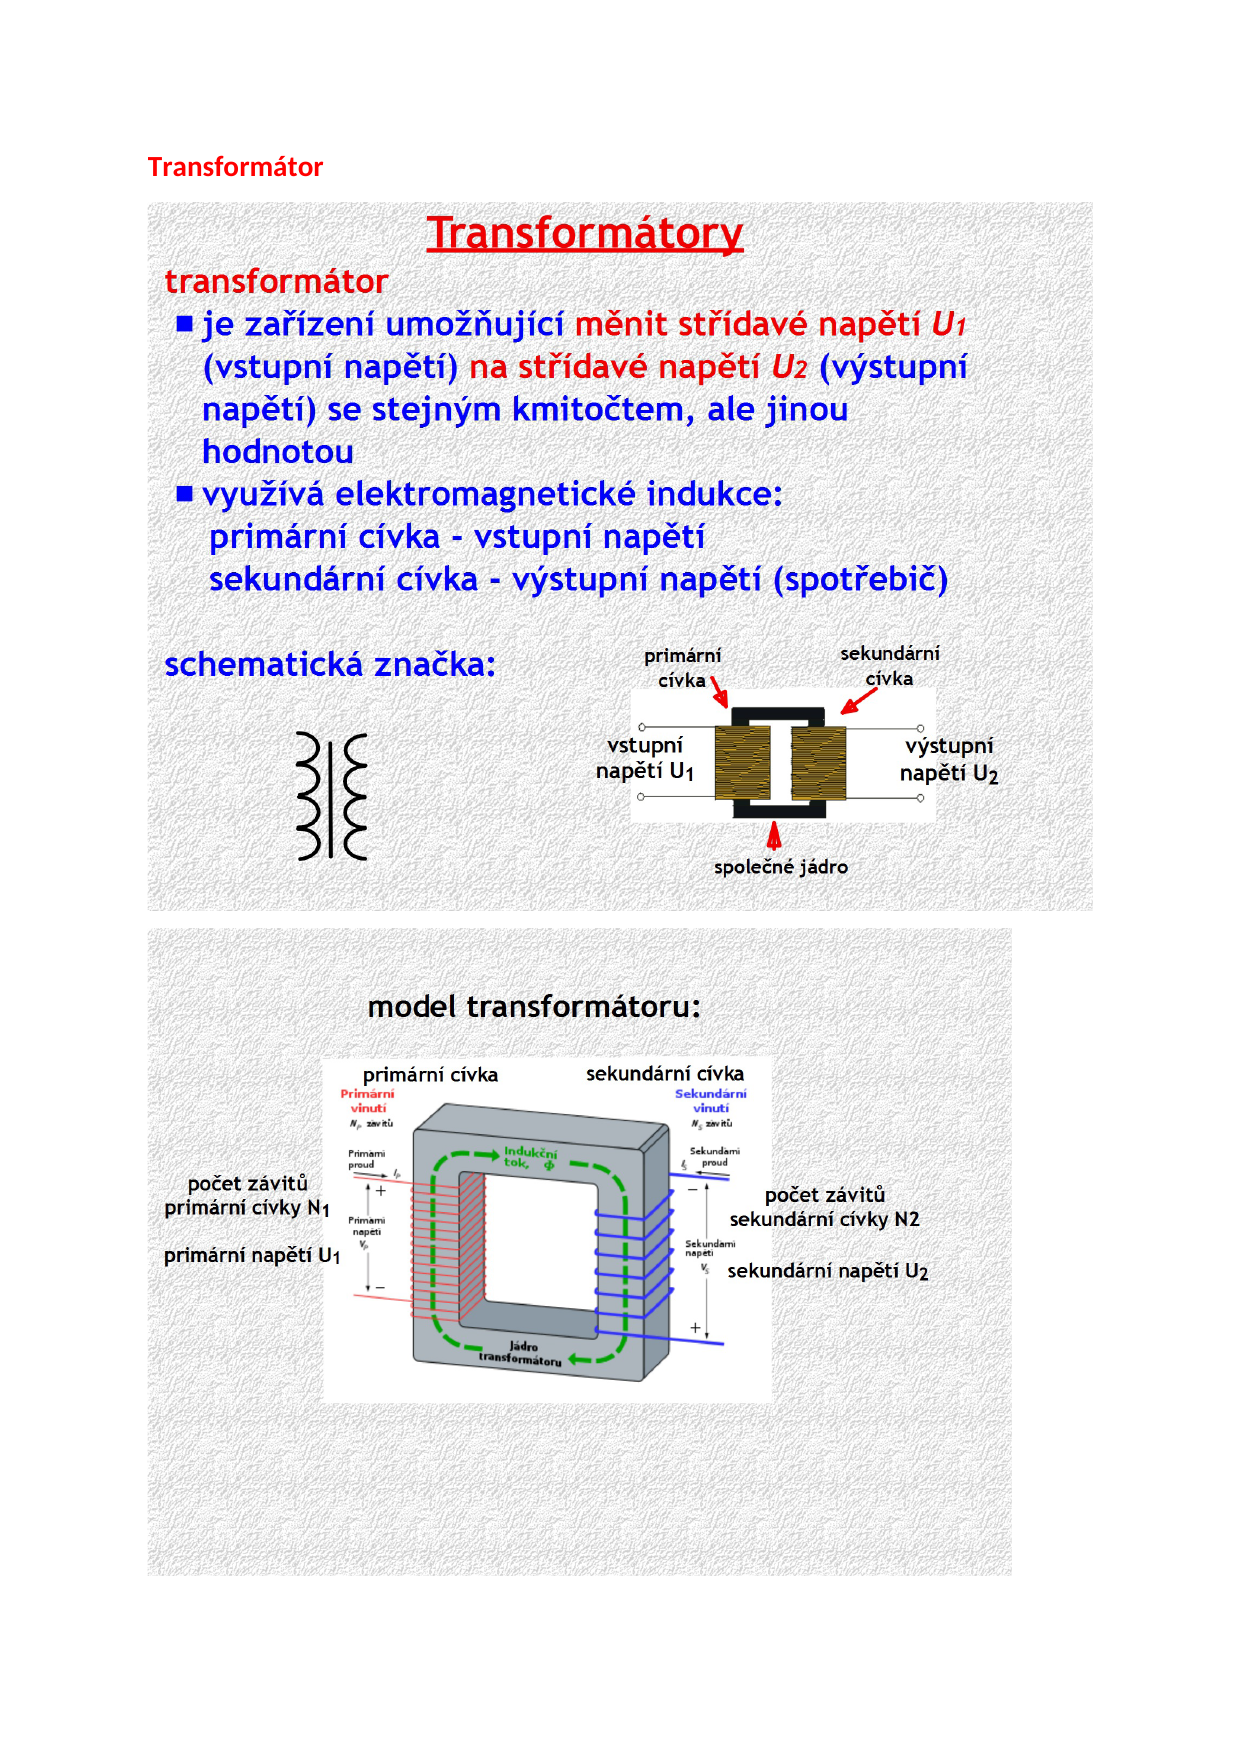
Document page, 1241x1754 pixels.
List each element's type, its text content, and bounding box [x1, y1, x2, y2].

text Transformátor [148, 148, 1093, 183]
